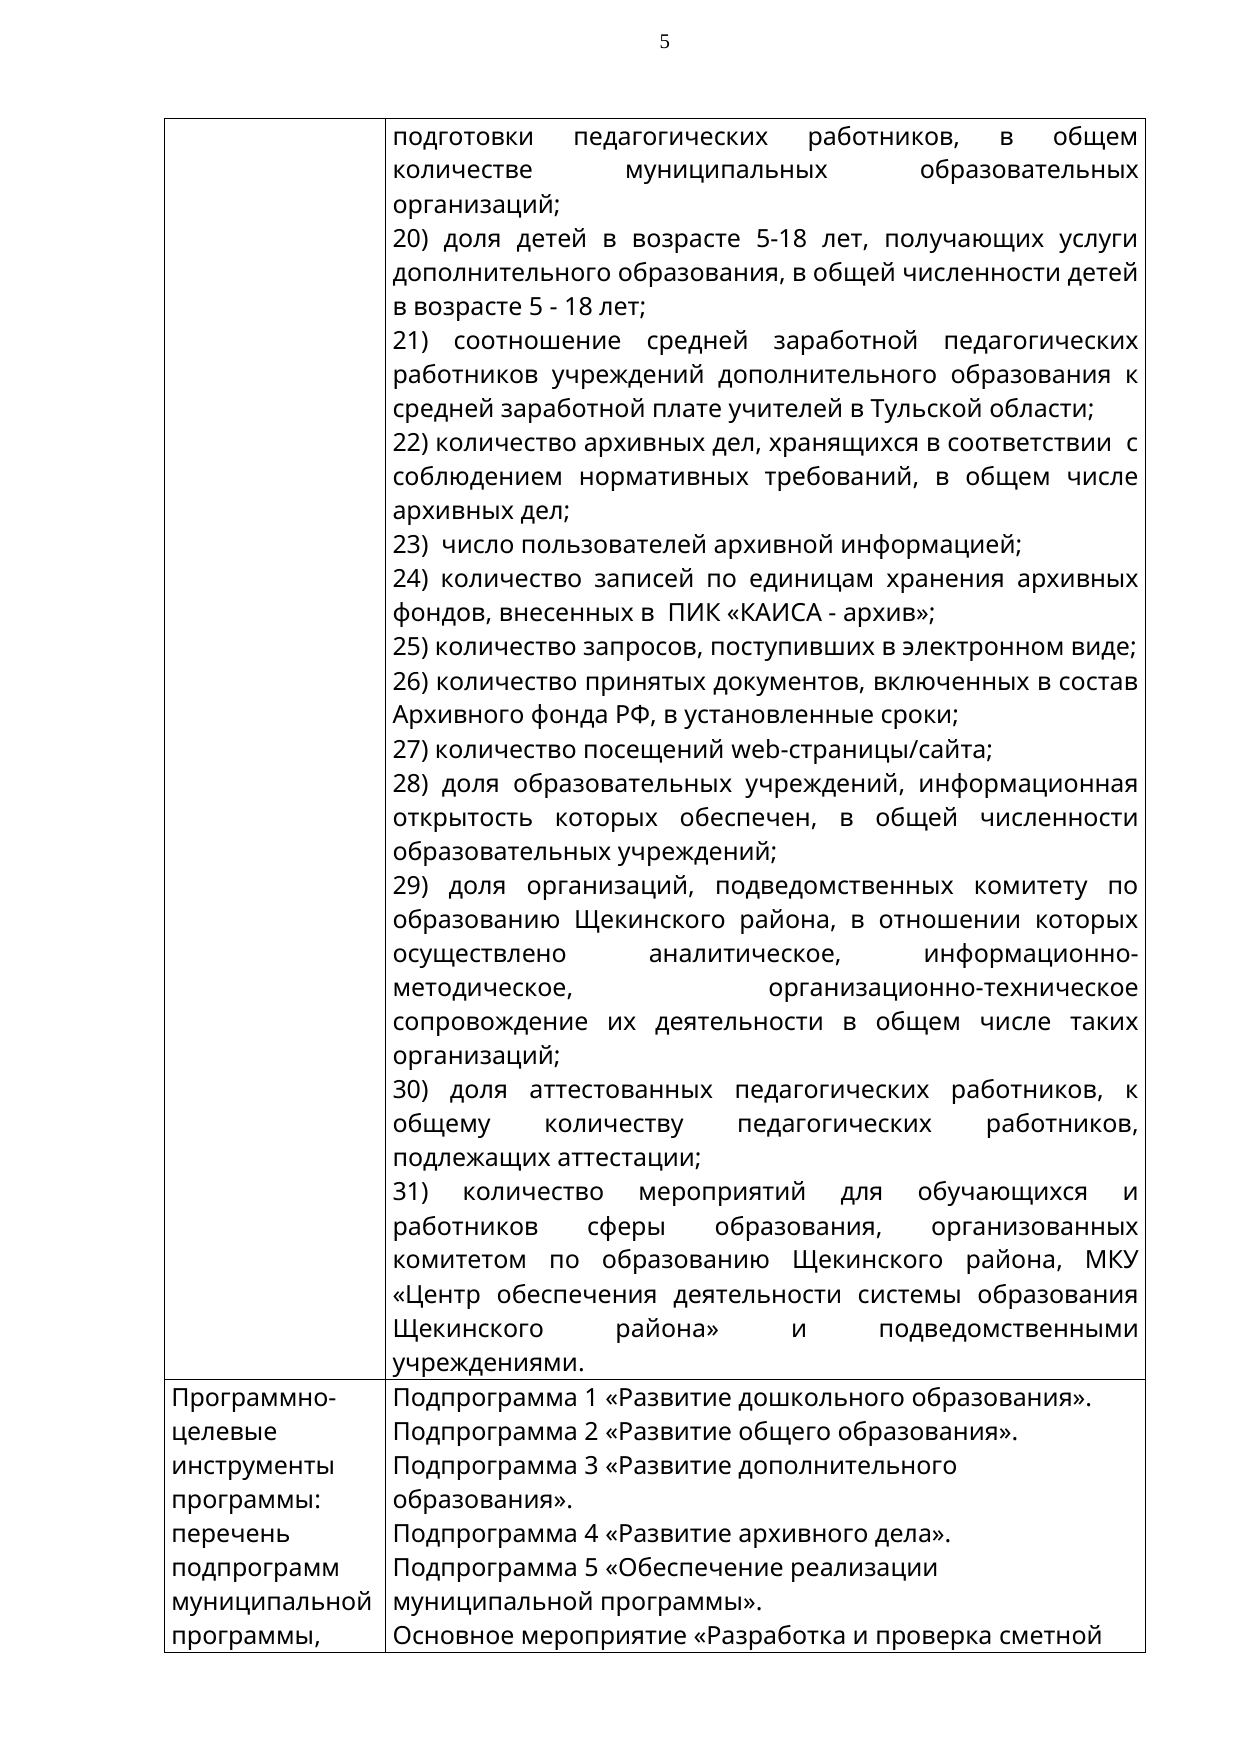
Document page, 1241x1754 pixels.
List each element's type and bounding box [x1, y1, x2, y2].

table_cell [165, 1380, 385, 1652]
table_cell [386, 1380, 1145, 1652]
table_cell [165, 119, 385, 1378]
table_cell [386, 119, 1145, 1378]
